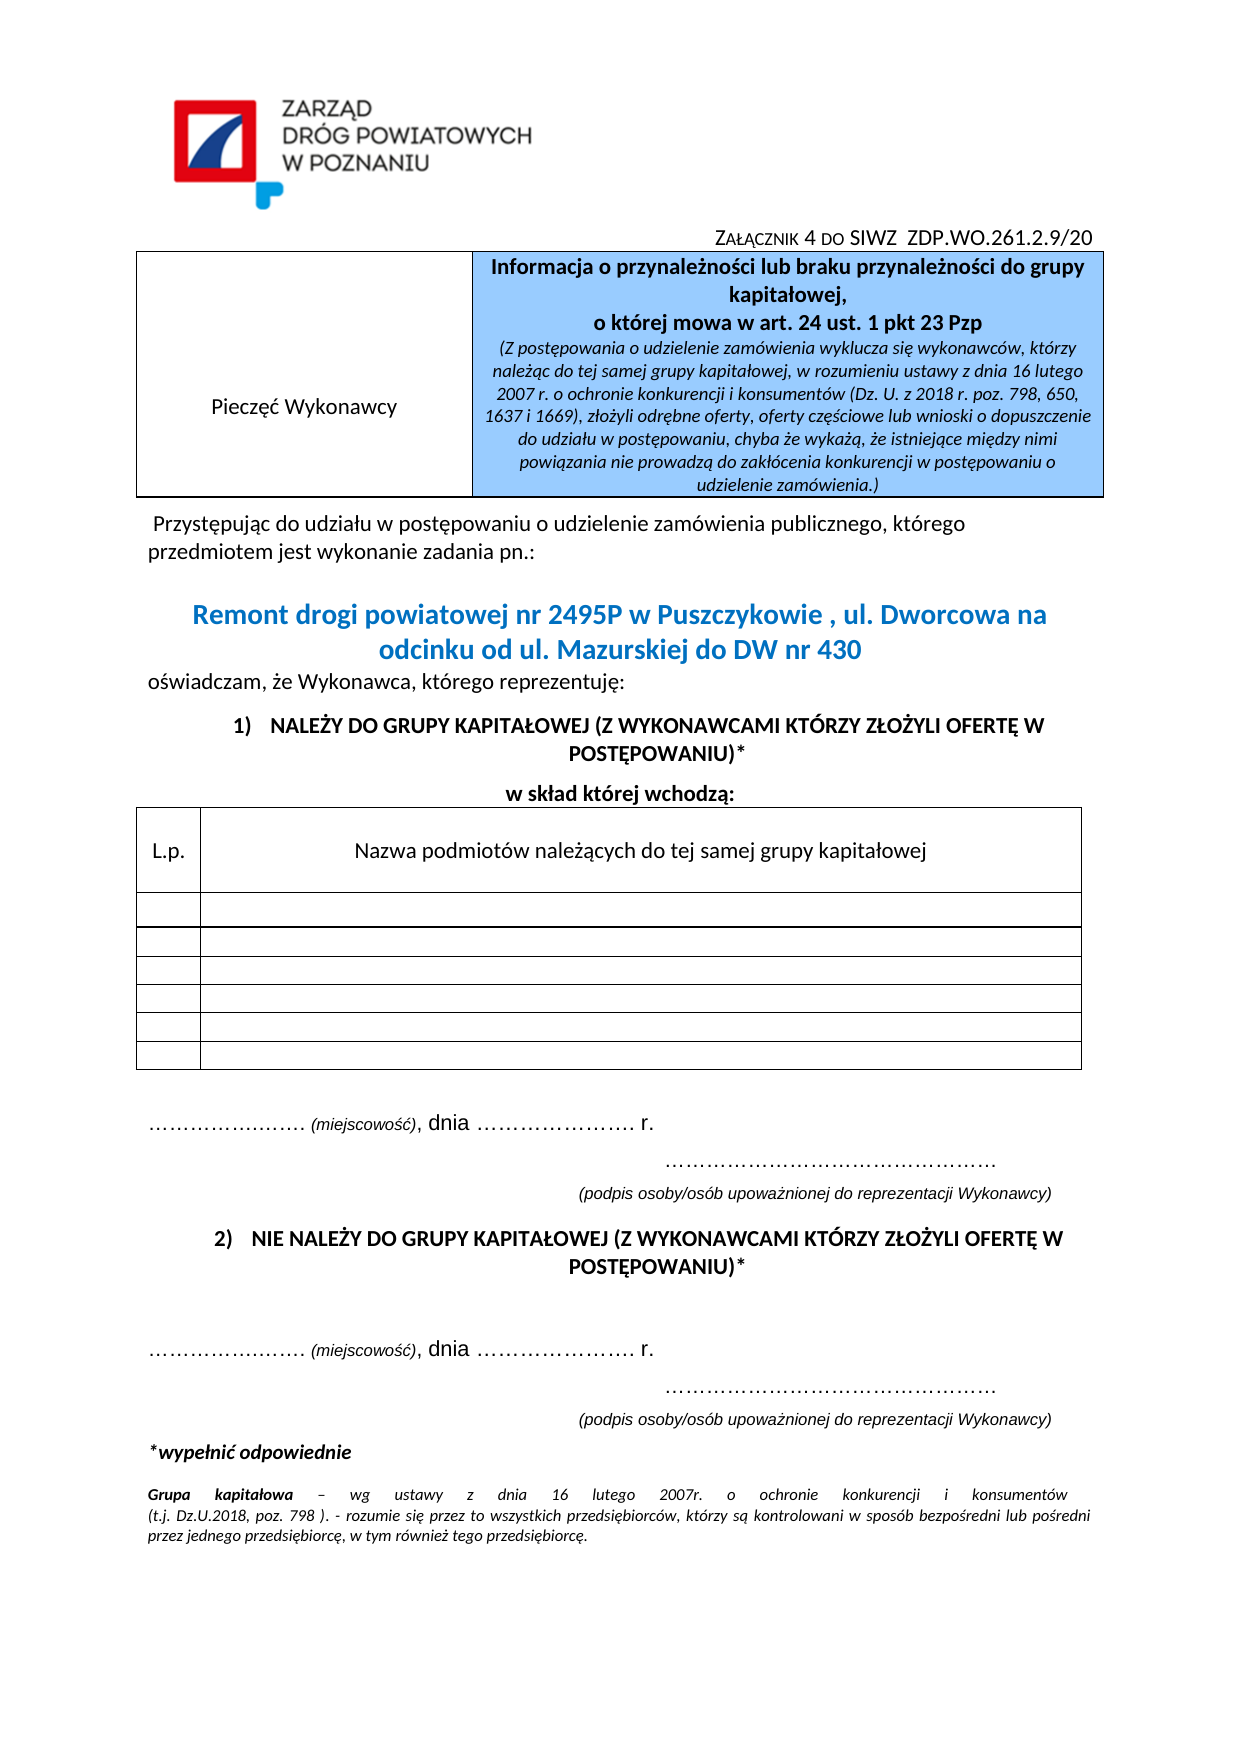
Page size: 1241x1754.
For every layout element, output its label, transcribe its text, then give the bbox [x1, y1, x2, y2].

table_cell [201, 1013, 1081, 1041]
text ………………………………………… [148, 1374, 1093, 1398]
text (podpis osoby/osób upoważnionej do reprezentacji Wykonawcy) [148, 1410, 1093, 1429]
table_cell [201, 985, 1081, 1012]
table_cell [201, 893, 1081, 926]
table_cell [201, 928, 1081, 956]
table_cell [137, 957, 200, 984]
text *wypełnić odpowiednie [148, 1439, 1093, 1464]
table_cell [137, 928, 200, 956]
table_header Informacja o przynależności lub braku przynależności do grupy kapitałowej, o której mowa w art. 24 ust. 1 pkt 23 Pzp (Z postępowania o udzielenie zamówienia wyklucza się wykonawców, którzy należąc do tej samej grupy kapitałowej, w rozumieniu ustawy z dnia 16 lutego 2007 r. o ochronie konkurencji i konsumentów (Dz. U. z 2018 r. poz. 798, 650, 1637 i 1669), złożyli odrębne oferty, oferty częściowe lub wnioski o dopuszczenie do udziału w postępowaniu, chyba że wykażą, że istniejące między nimi powiązania nie prowadzą do zakłócenia konkurencji w postępowaniu o udzielenie zamówienia.) [473, 252, 1103, 496]
table_cell [137, 1042, 200, 1069]
table_header Nazwa podmiotów należących do tej samej grupy kapitałowej [201, 808, 1081, 892]
picture [147, 73, 556, 223]
list NALEŻY DO GRUPY KAPITAŁOWEJ (Z WYKONAWCAMI KTÓRZY ZŁOŻYLI OFERTĘ W POSTĘPOWANIU)* [185, 711, 1093, 767]
table_cell [201, 1042, 1081, 1069]
text Przystępując do udziału w postępowaniu o udzielenie zamówienia publicznego, którego przedmiotem jest wykonanie zadania pn.: [148, 509, 1093, 565]
text Grupa kapitałowa – wg ustawy z dnia 16 lutego 2007r. o ochronie konkurencji i konsumentów (t.j. Dz.U.2018, poz. 798 ). - rozumie się przez to wszystkich przedsiębiorców, którzy są kontrolowani w sposób bezpośredni lub pośredni przez jednego przedsiębiorcę, w tym również tego przedsiębiorcę. [148, 1484, 1093, 1546]
text …………….……. (miejscowość), dnia …………………. r. [148, 1336, 1093, 1362]
text …………….……. (miejscowość), dnia …………………. r. [148, 1110, 1093, 1135]
table_cell [137, 893, 200, 926]
text Remont drogi powiatowej nr 2495P w Puszczykowie , ul. Dworcowa na odcinku od ul. Mazurskiej do DW nr 430 [148, 596, 1093, 667]
table_header Pieczęć Wykonawcy [137, 252, 472, 496]
text Załącznik 4 do SIWZ ZDP.WO.261.2.9/20 [148, 223, 1093, 251]
text oświadczam, że Wykonawca, którego reprezentuję: [148, 667, 1093, 695]
table_cell [137, 1013, 200, 1041]
list NIE NALEŻY DO GRUPY KAPITAŁOWEJ (Z WYKONAWCAMI KTÓRZY ZŁOŻYLI OFERTĘ W POSTĘPOWANIU)* [185, 1224, 1093, 1280]
text w skład której wchodzą: [148, 779, 1093, 807]
text ………………………………………… [148, 1148, 1093, 1172]
table_cell [137, 985, 200, 1012]
text (podpis osoby/osób upoważnionej do reprezentacji Wykonawcy) [148, 1184, 1093, 1203]
table_header L.p. [137, 808, 200, 892]
table_cell [201, 957, 1081, 984]
